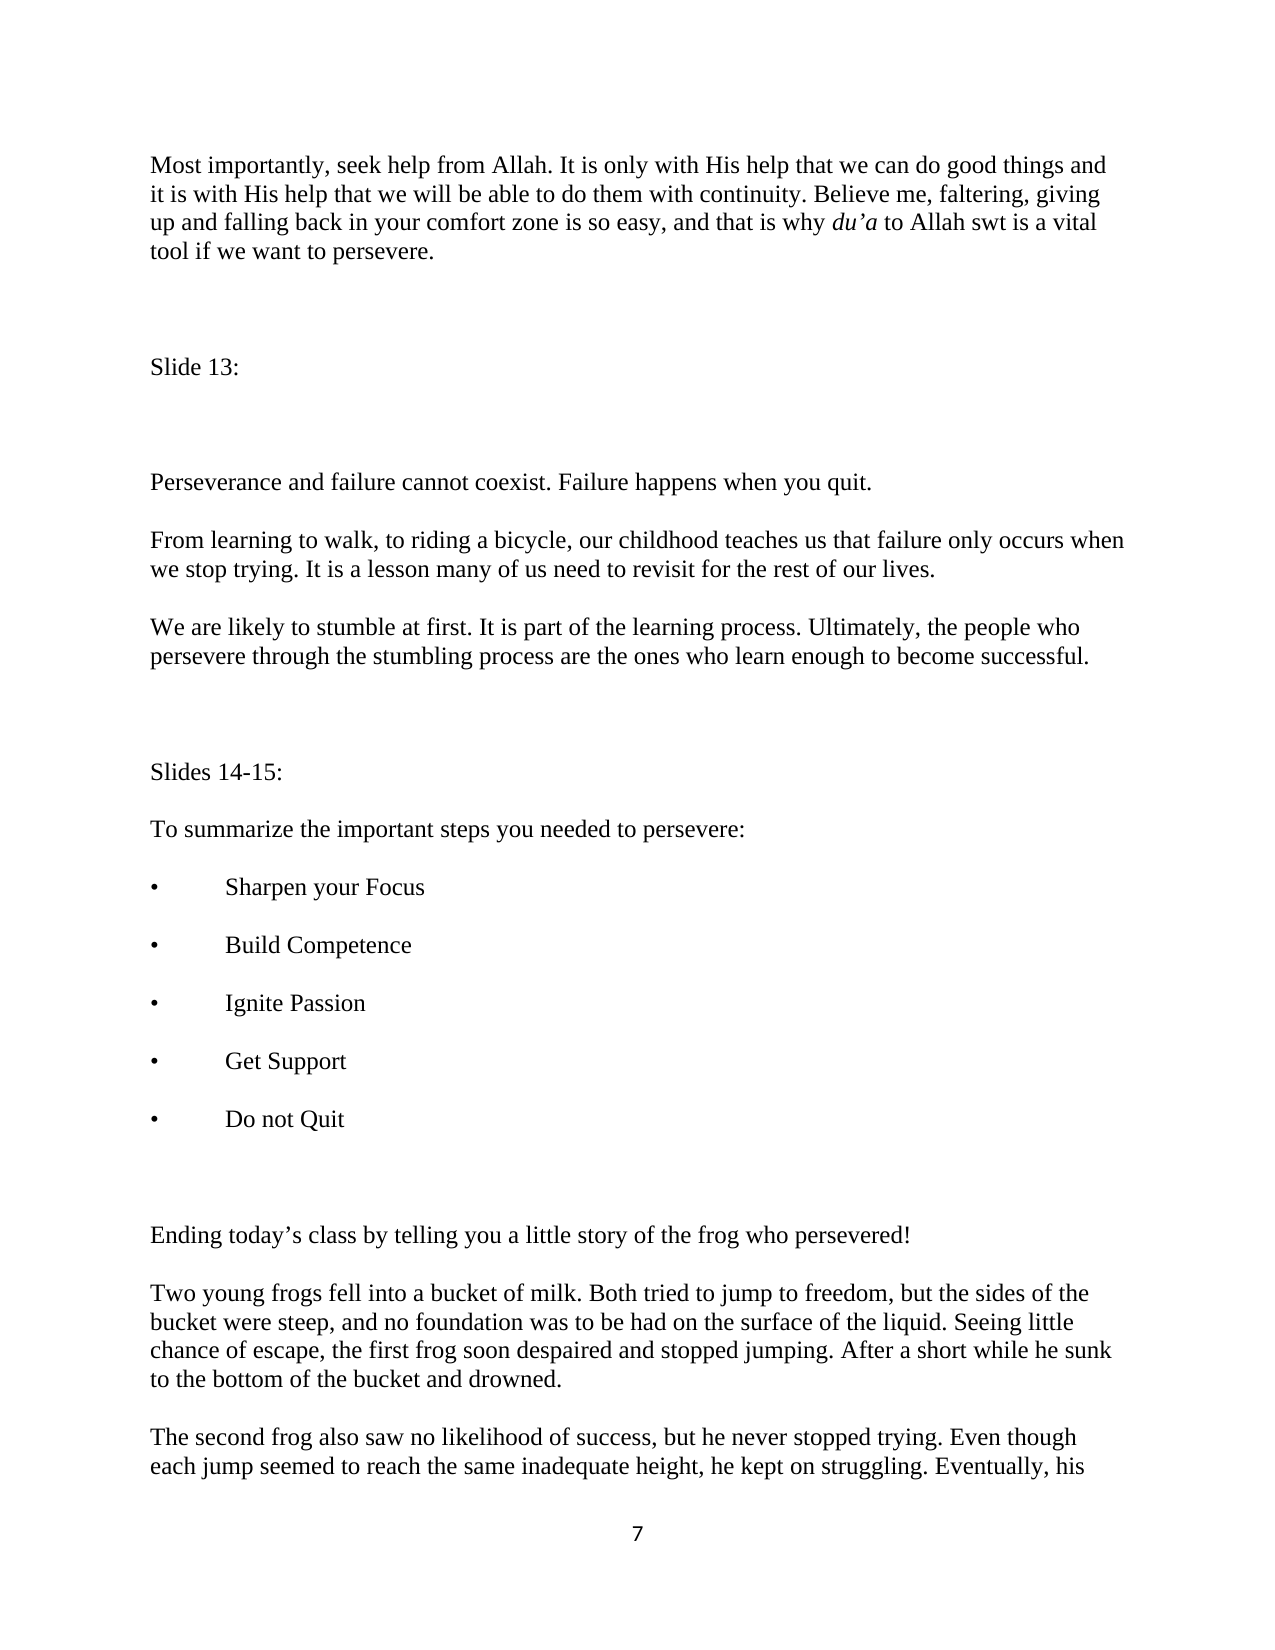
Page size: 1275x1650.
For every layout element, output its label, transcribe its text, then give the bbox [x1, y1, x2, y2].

text • Build Competence [150, 930, 1125, 959]
text From learning to walk, to riding a bicycle, our childhood teaches us that failure only occurs when we stop trying. It is a lesson many of us need to revisit for the rest of our lives. [150, 525, 1125, 583]
text Perseverance and failure cannot coexist. Failure happens when you quit. [150, 467, 1125, 496]
text Slide 13: [150, 352, 1125, 438]
text Slides 14-15: [150, 757, 1125, 785]
text Two young frogs fell into a bucket of milk. Both tried to jump to freedom, but the sides of the bucket were steep, and no foundation was to be had on the surface of the liquid. Seeing little chance of escape, the first frog soon despaired and stopped jumping. After a short while he sunk to the bottom of the bucket and drowned. [150, 1278, 1125, 1393]
text • Get Support [150, 1046, 1125, 1075]
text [150, 1422, 1125, 1479]
text We are likely to stumble at first. It is part of the learning process. Ultimately, the people who persevere through the stumbling process are the ones who learn enough to become successful. [150, 612, 1125, 669]
text Ending today’s class by telling you a little story of the frog who persevered! [150, 1220, 1125, 1249]
text To summarize the important steps you needed to persevere: [150, 814, 1125, 843]
text • Do not Quit [150, 1104, 1125, 1133]
text • Sharpen your Focus [150, 872, 1125, 901]
text • Ignite Passion [150, 988, 1125, 1017]
text Most importantly, seek help from Allah. It is only with His help that we can do good things and it is with His help that we will be able to do them with continuity. Believe me, faltering, giving up and falling back in your comfort zone is so easy, and that is why du’a to Allah swt is a vital tool if we want to persevere. [150, 150, 1125, 265]
